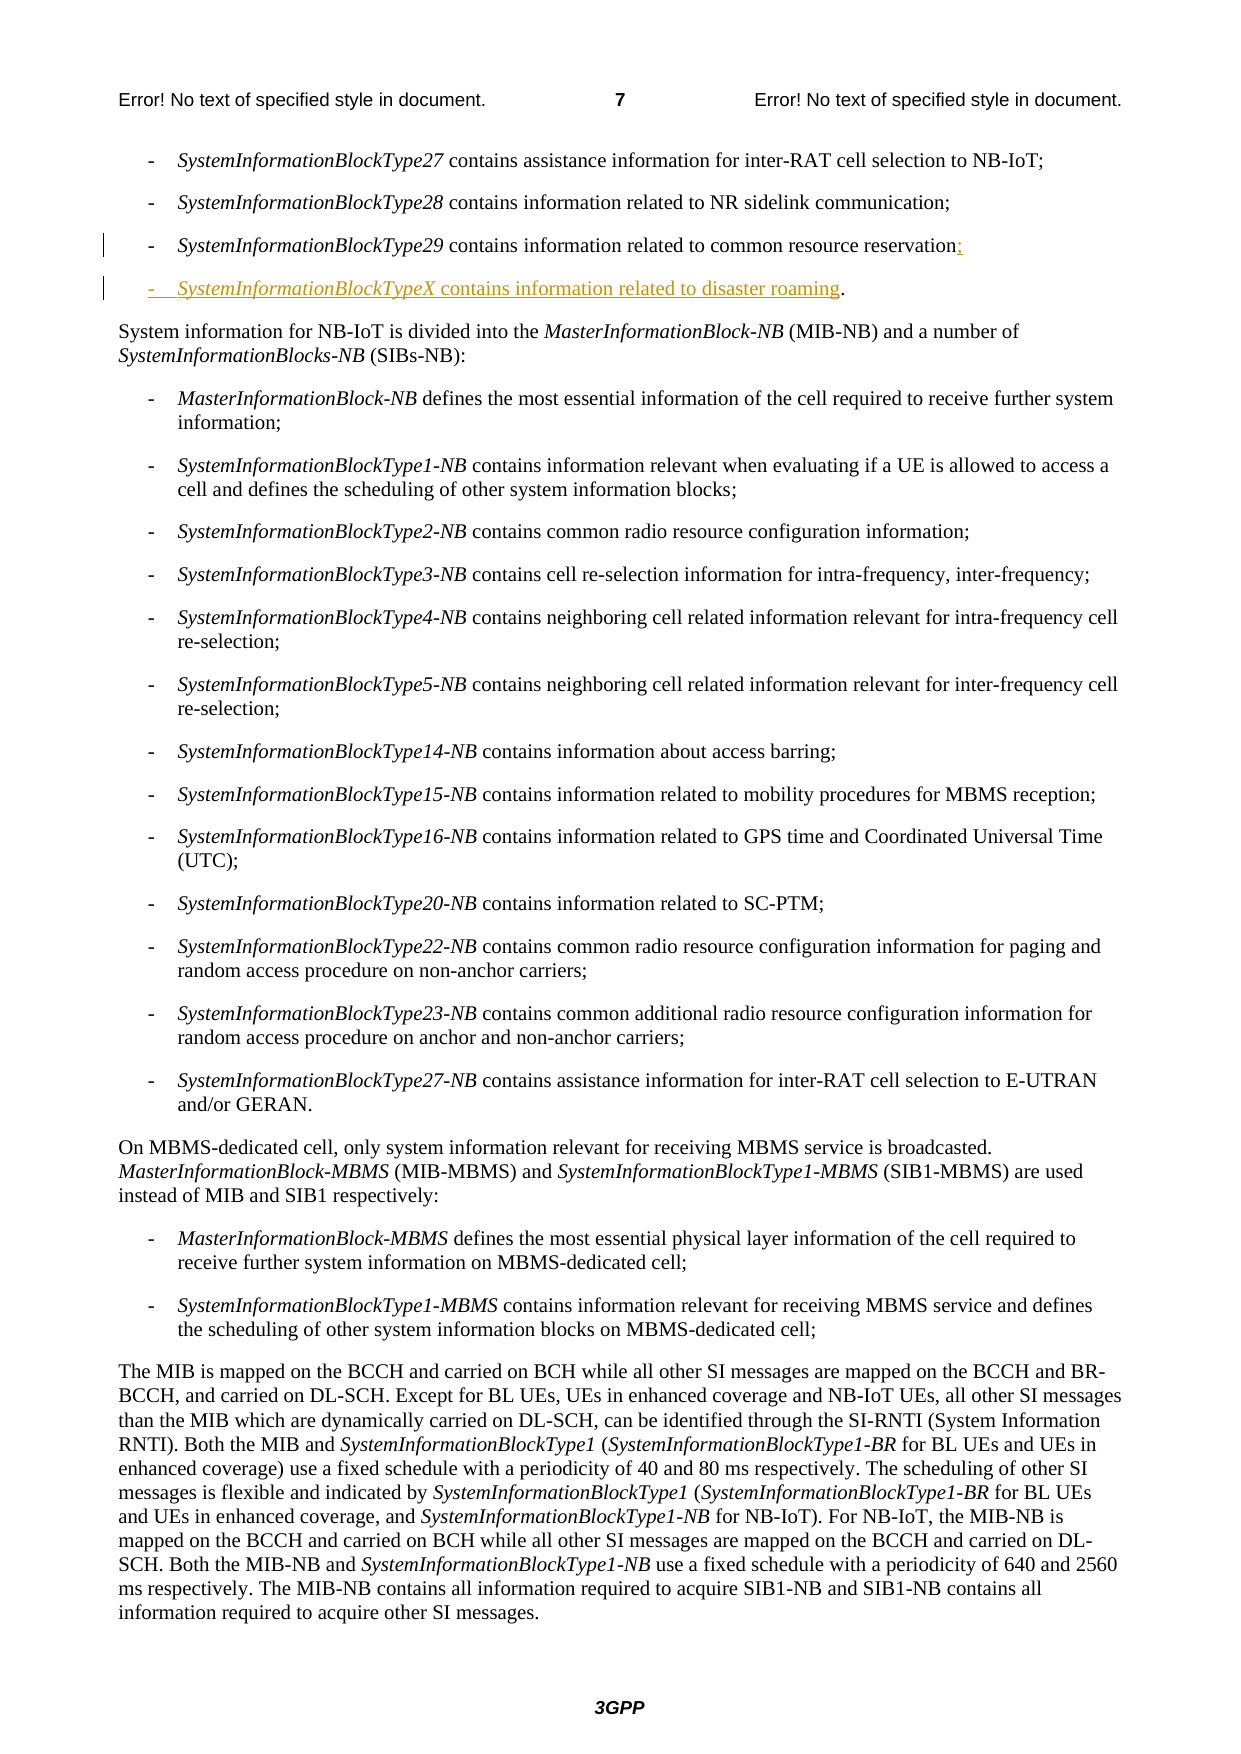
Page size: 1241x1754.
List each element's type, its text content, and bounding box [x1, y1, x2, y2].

text - SystemInformationBlockType29 contains information related to common resource reservation [148, 233, 1122, 257]
text - SystemInformationBlockType15-NB contains information related to mobility procedures for MBMS reception; [148, 782, 1122, 806]
text - SystemInformationBlockType14-NB contains information about access barring; [148, 739, 1122, 763]
text On MBMS-dedicated cell, only system information relevant for receiving MBMS service is broadcasted. MasterInformationBlock-MBMS (MIB-MBMS) and SystemInformationBlockType1-MBMS (SIB1-MBMS) are used instead of MIB and SIB1 respectively: [118, 1135, 1122, 1207]
text - SystemInformationBlockType28 contains information related to NR sidelink communication; [148, 190, 1122, 214]
text System information for NB-IoT is divided into the MasterInformationBlock-NB (MIB-NB) and a number of SystemInformationBlocks-NB (SIBs-NB): [118, 319, 1122, 367]
text - SystemInformationBlockType27 contains assistance information for inter-RAT cell selection to NB-IoT; [148, 147, 1122, 172]
text - SystemInformationBlockType27-NB contains assistance information for inter-RAT cell selection to E-UTRAN and/or GERAN. [148, 1068, 1122, 1116]
text - MasterInformationBlock-MBMS defines the most essential physical layer information of the cell required to receive further system information on MBMS-dedicated cell; [148, 1226, 1122, 1274]
text - SystemInformationBlockType20-NB contains information related to SC-PTM; [148, 891, 1122, 915]
text The MIB is mapped on the BCCH and carried on BCH while all other SI messages are mapped on the BCCH and BR-BCCH, and carried on DL-SCH. Except for BL UEs, UEs in enhanced coverage and NB-IoT UEs, all other SI messages than the MIB which are dynamically carried on DL-SCH, can be identified through the SI-RNTI (System Information RNTI). Both the MIB and SystemInformationBlockType1 (SystemInformationBlockType1-BR for BL UEs and UEs in enhanced coverage) use a fixed schedule with a periodicity of 40 and 80 ms respectively. The scheduling of other SI messages is flexible and indicated by SystemInformationBlockType1 (SystemInformationBlockType1-BR for BL UEs and UEs in enhanced coverage, and SystemInformationBlockType1-NB for NB-IoT). For NB-IoT, the MIB-NB is mapped on the BCCH and carried on BCH while all other SI messages are mapped on the BCCH and carried on DL-SCH. Both the MIB-NB and SystemInformationBlockType1-NB use a fixed schedule with a periodicity of 640 and 2560 ms respectively. The MIB-NB contains all information required to acquire SIB1-NB and SIB1-NB contains all information required to acquire other SI messages. [118, 1359, 1122, 1624]
text - SystemInformationBlockType2-NB contains common radio resource configuration information; [148, 519, 1122, 543]
text - MasterInformationBlock-NB defines the most essential information of the cell required to receive further system information; [148, 386, 1122, 434]
text - SystemInformationBlockType16-NB contains information related to GPS time and Coordinated Universal Time (UTC); [148, 824, 1122, 872]
text - SystemInformationBlockType4-NB contains neighboring cell related information relevant for intra-frequency cell re-selection; [148, 605, 1122, 653]
text - SystemInformationBlockType3-NB contains cell re-selection information for intra-frequency, inter-frequency; [148, 562, 1122, 586]
text - SystemInformationBlockType22-NB contains common radio resource configuration information for paging and random access procedure on non-anchor carriers; [148, 934, 1122, 982]
text - SystemInformationBlockType1-NB contains information relevant when evaluating if a UE is allowed to access a cell and defines the scheduling of other system information blocks; [148, 452, 1122, 501]
text - SystemInformationBlockType1-MBMS contains information relevant for receiving MBMS service and defines the scheduling of other system information blocks on MBMS-dedicated cell; [148, 1292, 1122, 1341]
text - SystemInformationBlockType23-NB contains common additional radio resource configuration information for random access procedure on anchor and non-anchor carriers; [148, 1001, 1122, 1049]
text - SystemInformationBlockType5-NB contains neighboring cell related information relevant for inter-frequency cell re-selection; [148, 672, 1122, 720]
text . [148, 276, 1122, 300]
